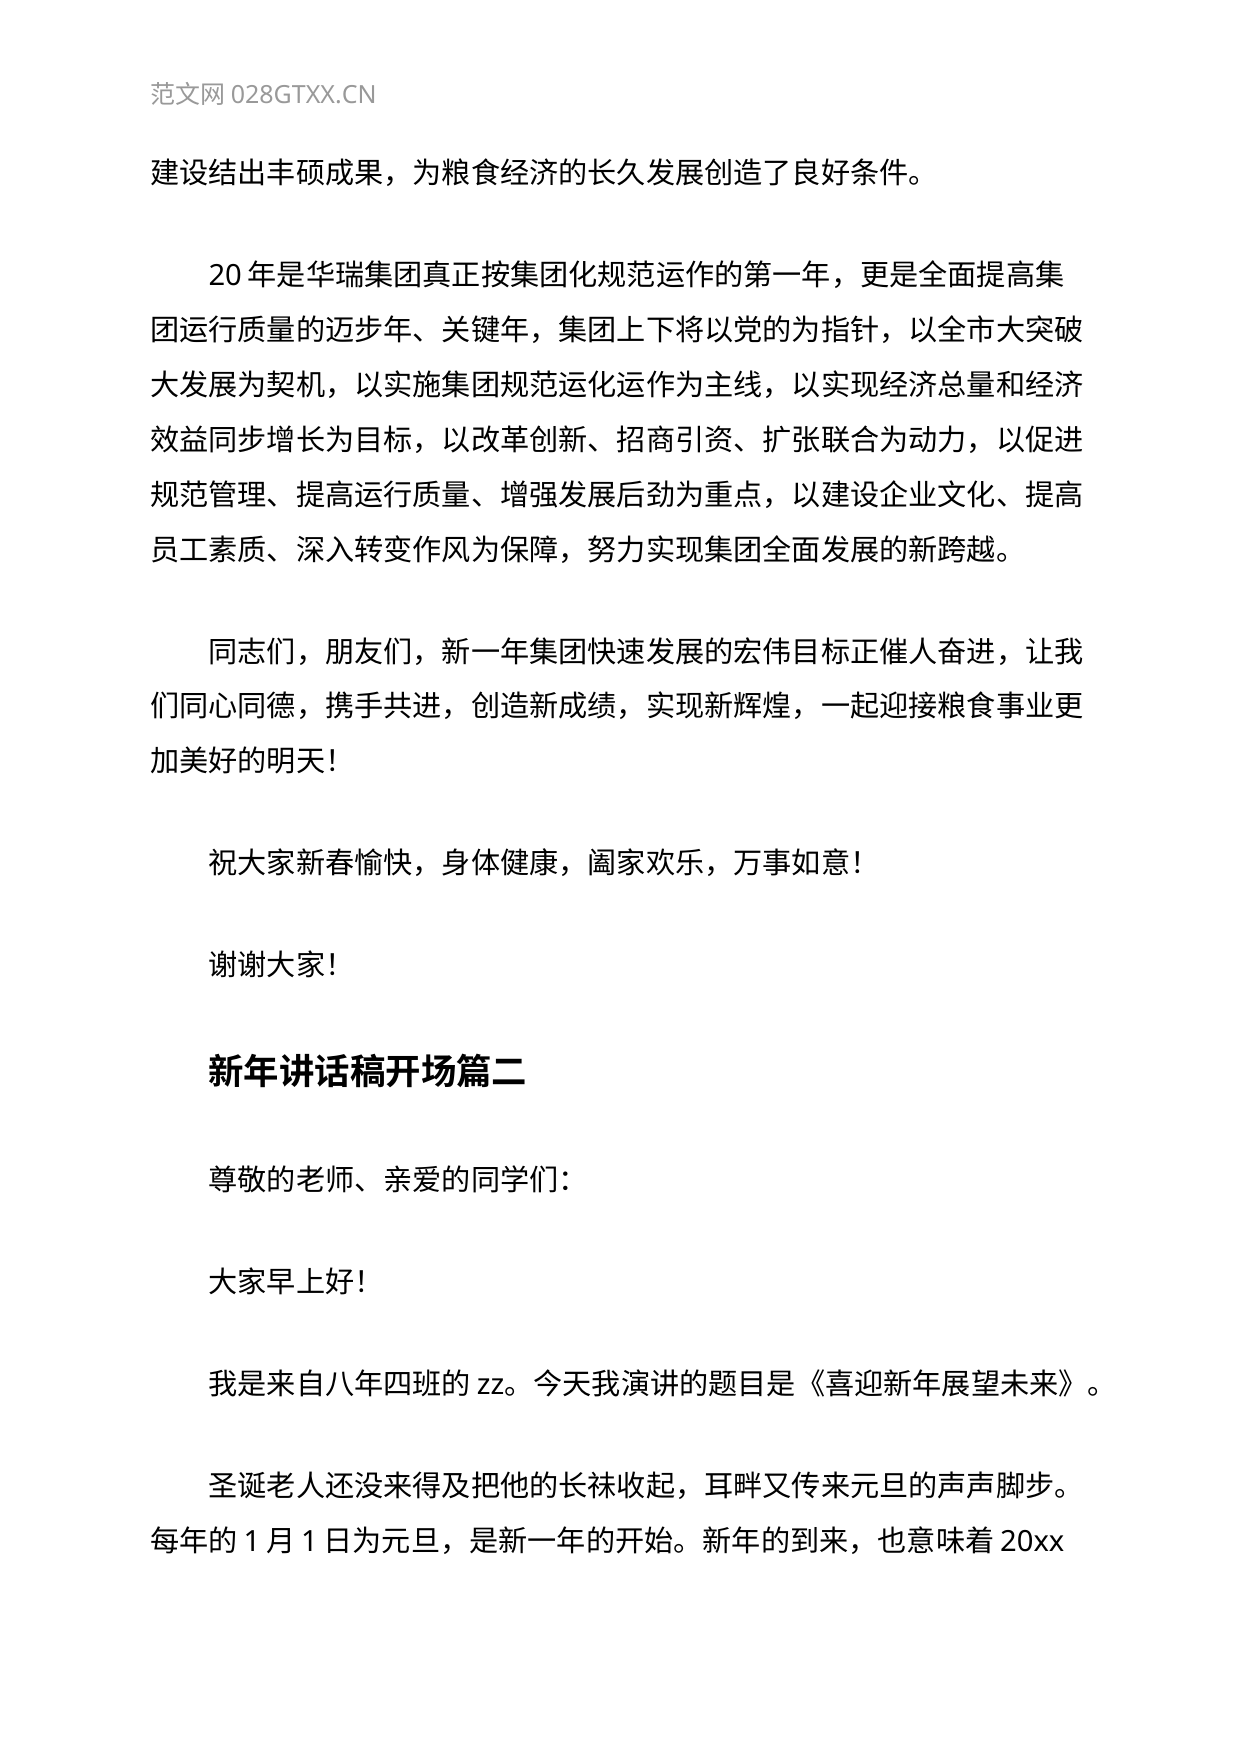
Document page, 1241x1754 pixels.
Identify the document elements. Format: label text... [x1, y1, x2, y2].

text 大家早上好！ [150, 1258, 1090, 1301]
text 祝大家新春愉快，身体健康，阖家欢乐，万事如意！ [150, 840, 1090, 882]
text 尊敬的老师、亲爱的同学们： [150, 1157, 1090, 1199]
text 谢谢大家！ [150, 941, 1090, 984]
text 我是来自八年四班的zz。今天我演讲的题目是《喜迎新年展望未来》。 [150, 1360, 1090, 1403]
text 20年是华瑞集团真正按集团化规范运作的第一年，更是全面提高集团运行质量的迈步年、关键年，集团上下将以党的为指针，以全市大突破大发展为契机，以实施集团规范运化运作为主线，以实现经济总量和经济效益同步增长为目标，以改革创新、招商引资、扩张联合为动力，以促进规范管理、提高运行质量、增强发展后劲为重点，以建设企业文化、提高员工素质、深入转变作风为保障，努力实现集团全面发展的新跨越。 [150, 252, 1090, 569]
text 新年讲话稿开场篇二 [150, 1043, 1090, 1094]
text 同志们，朋友们，新一年集团快速发展的宏伟目标正催人奋进，让我们同心同德，携手共进，创造新成绩，实现新辉煌，一起迎接粮食事业更加美好的明天！ [150, 628, 1090, 780]
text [150, 1462, 1090, 1559]
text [150, 150, 1090, 192]
